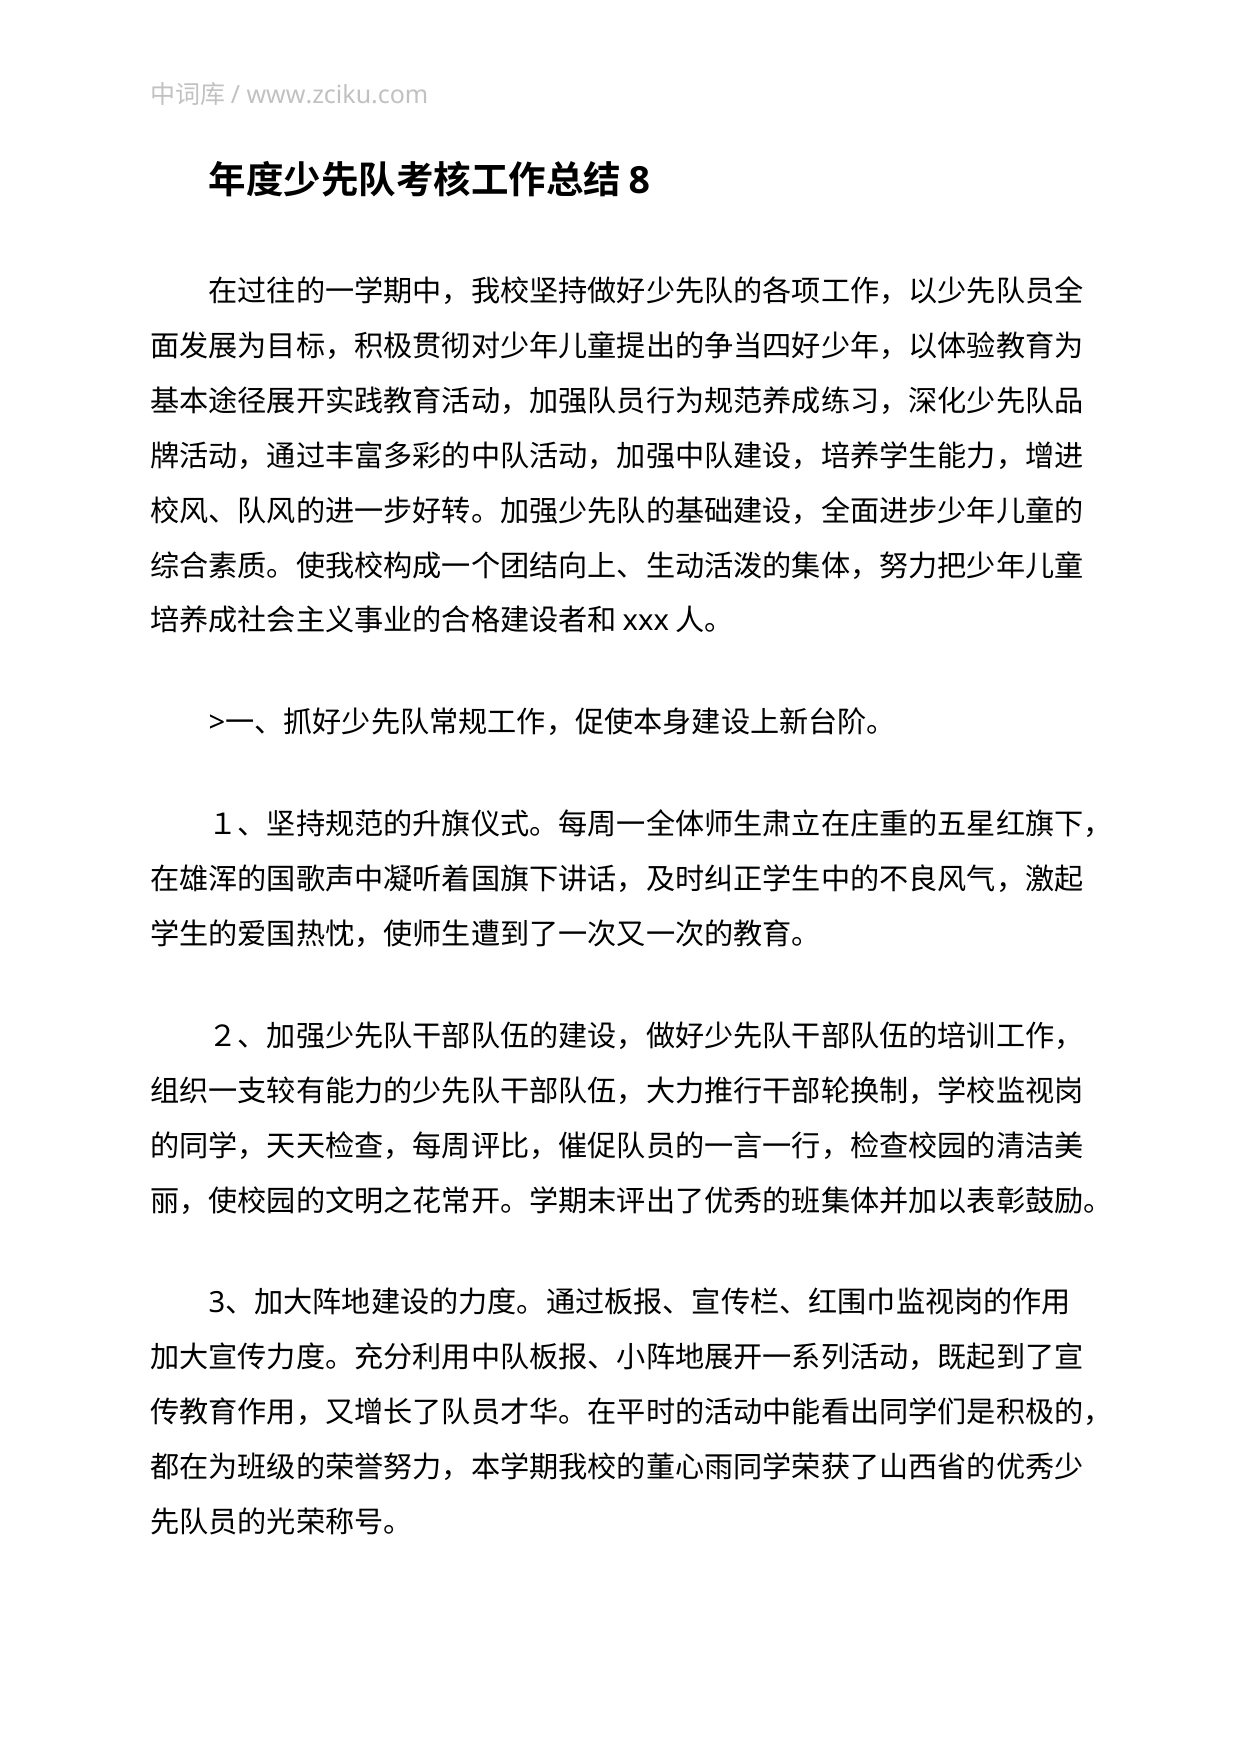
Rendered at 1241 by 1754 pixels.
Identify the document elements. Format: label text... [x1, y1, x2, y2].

text >一、抓好少先队常规工作，促使本身建设上新台阶。 [150, 699, 1090, 741]
text ２、加强少先队干部队伍的建设，做好少先队干部队伍的培训工作，组织一支较有能力的少先队干部队伍，大力推行干部轮换制，学校监视岗的同学，天天检查，每周评比，催促队员的一言一行，检查校园的清洁美丽，使校园的文明之花常开。学期末评出了优秀的班集体并加以表彰鼓励。 [150, 1012, 1090, 1219]
text １、坚持规范的升旗仪式。每周一全体师生肃立在庄重的五星红旗下，在雄浑的国歌声中凝听着国旗下讲话，及时纠正学生中的不良风气，激起学生的爱国热忱，使师生遭到了一次又一次的教育。 [150, 801, 1090, 953]
text 在过往的一学期中，我校坚持做好少先队的各项工作，以少先队员全面发展为目标，积极贯彻对少年儿童提出的争当四好少年，以体验教育为基本途径展开实践教育活动，加强队员行为规范养成练习，深化少先队品牌活动，通过丰富多彩的中队活动，加强中队建设，培养学生能力，增进校风、队风的进一步好转。加强少先队的基础建设，全面进步少年儿童的综合素质。使我校构成一个团结向上、生动活泼的集体，努力把少年儿童培养成社会主义事业的合格建设者和xxx人。 [150, 268, 1090, 639]
text 年度少先队考核工作总结8 [150, 150, 1090, 204]
text 3、加大阵地建设的力度。通过板报、宣传栏、红围巾监视岗的作用加大宣传力度。充分利用中队板报、小阵地展开一系列活动，既起到了宣传教育作用，又增长了队员才华。在平时的活动中能看出同学们是积极的，都在为班级的荣誉努力，本学期我校的董心雨同学荣获了山西省的优秀少先队员的光荣称号。 [150, 1279, 1090, 1541]
